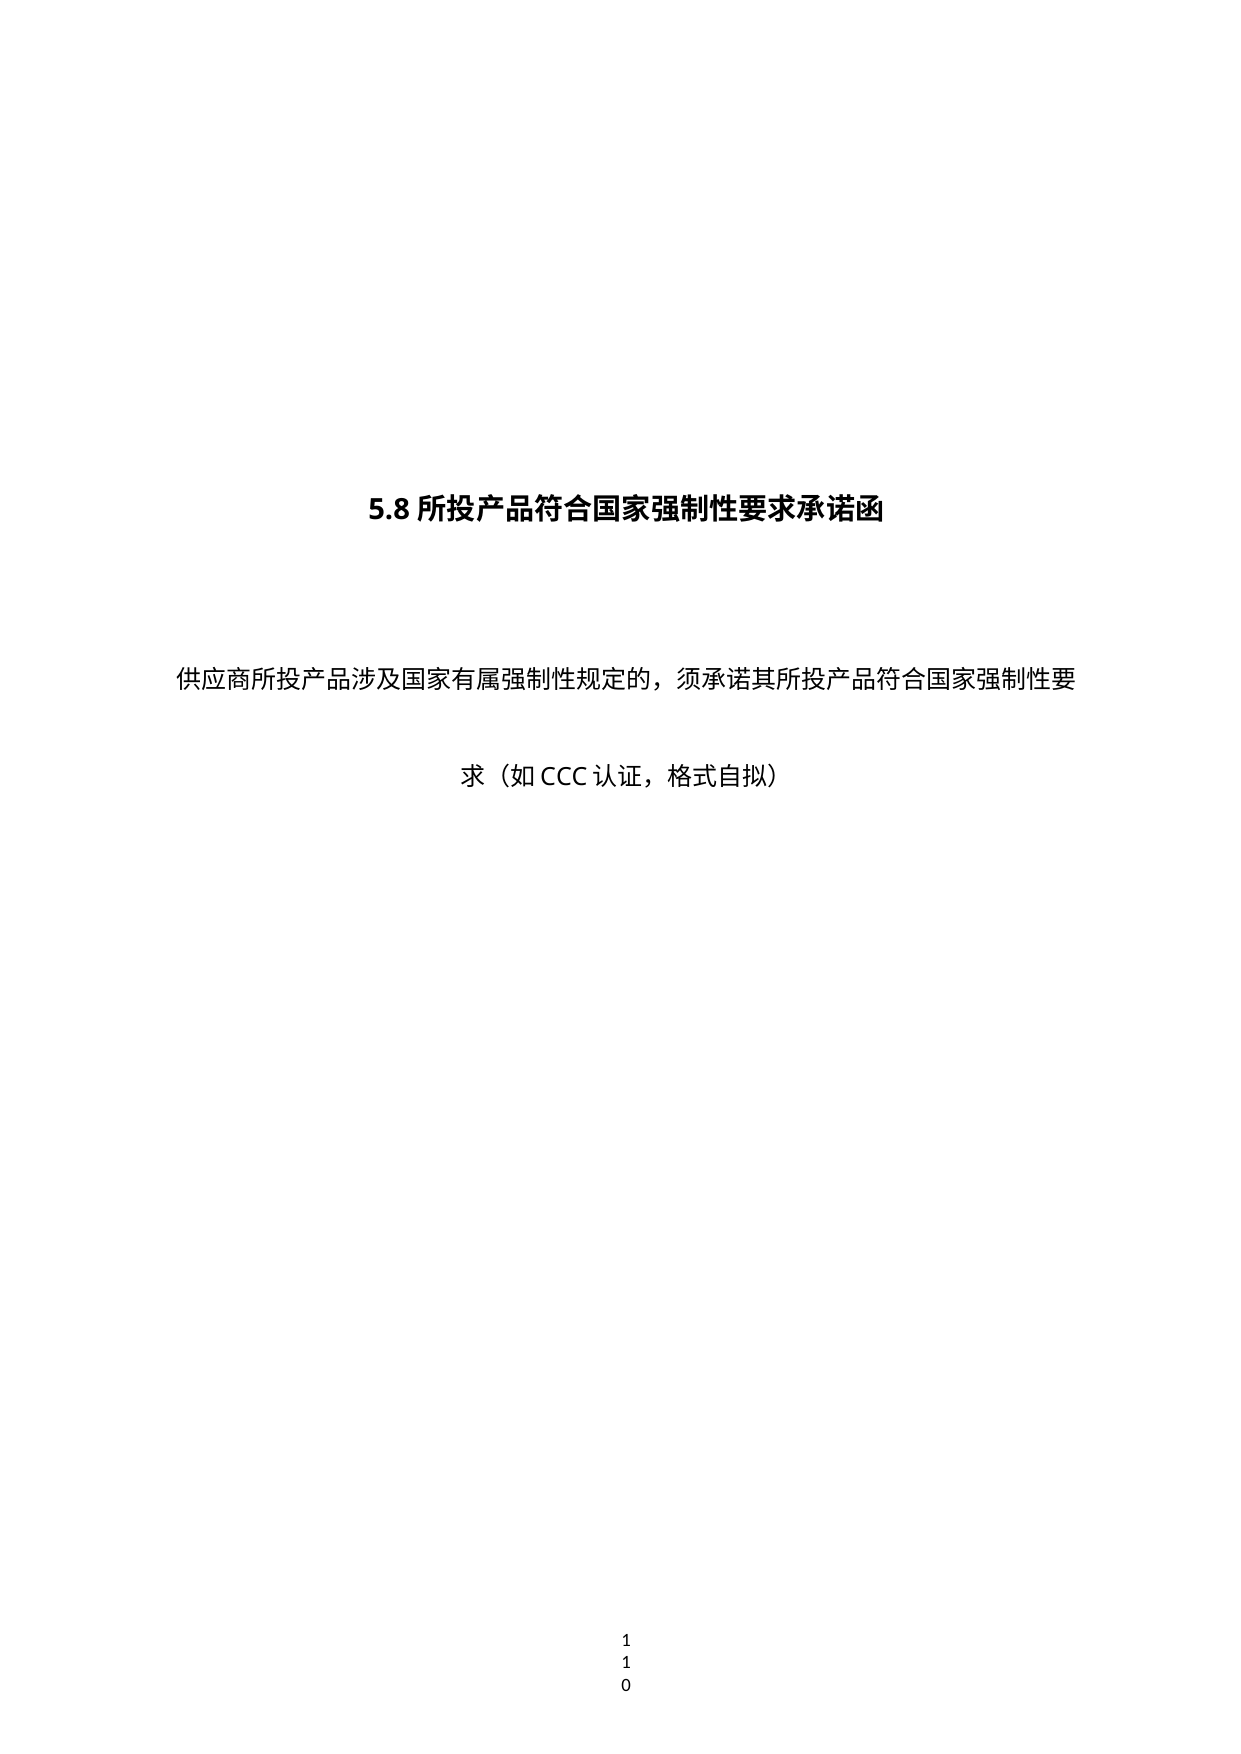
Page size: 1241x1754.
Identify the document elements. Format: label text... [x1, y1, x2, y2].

text 供应商所投产品涉及国家有属强制性规定的，须承诺其所投产品符合国家强制性要求（如CCC认证，格式自拟） [165, 645, 1087, 807]
text 5.8 所投产品符合国家强制性要求承诺函 [165, 474, 1087, 539]
